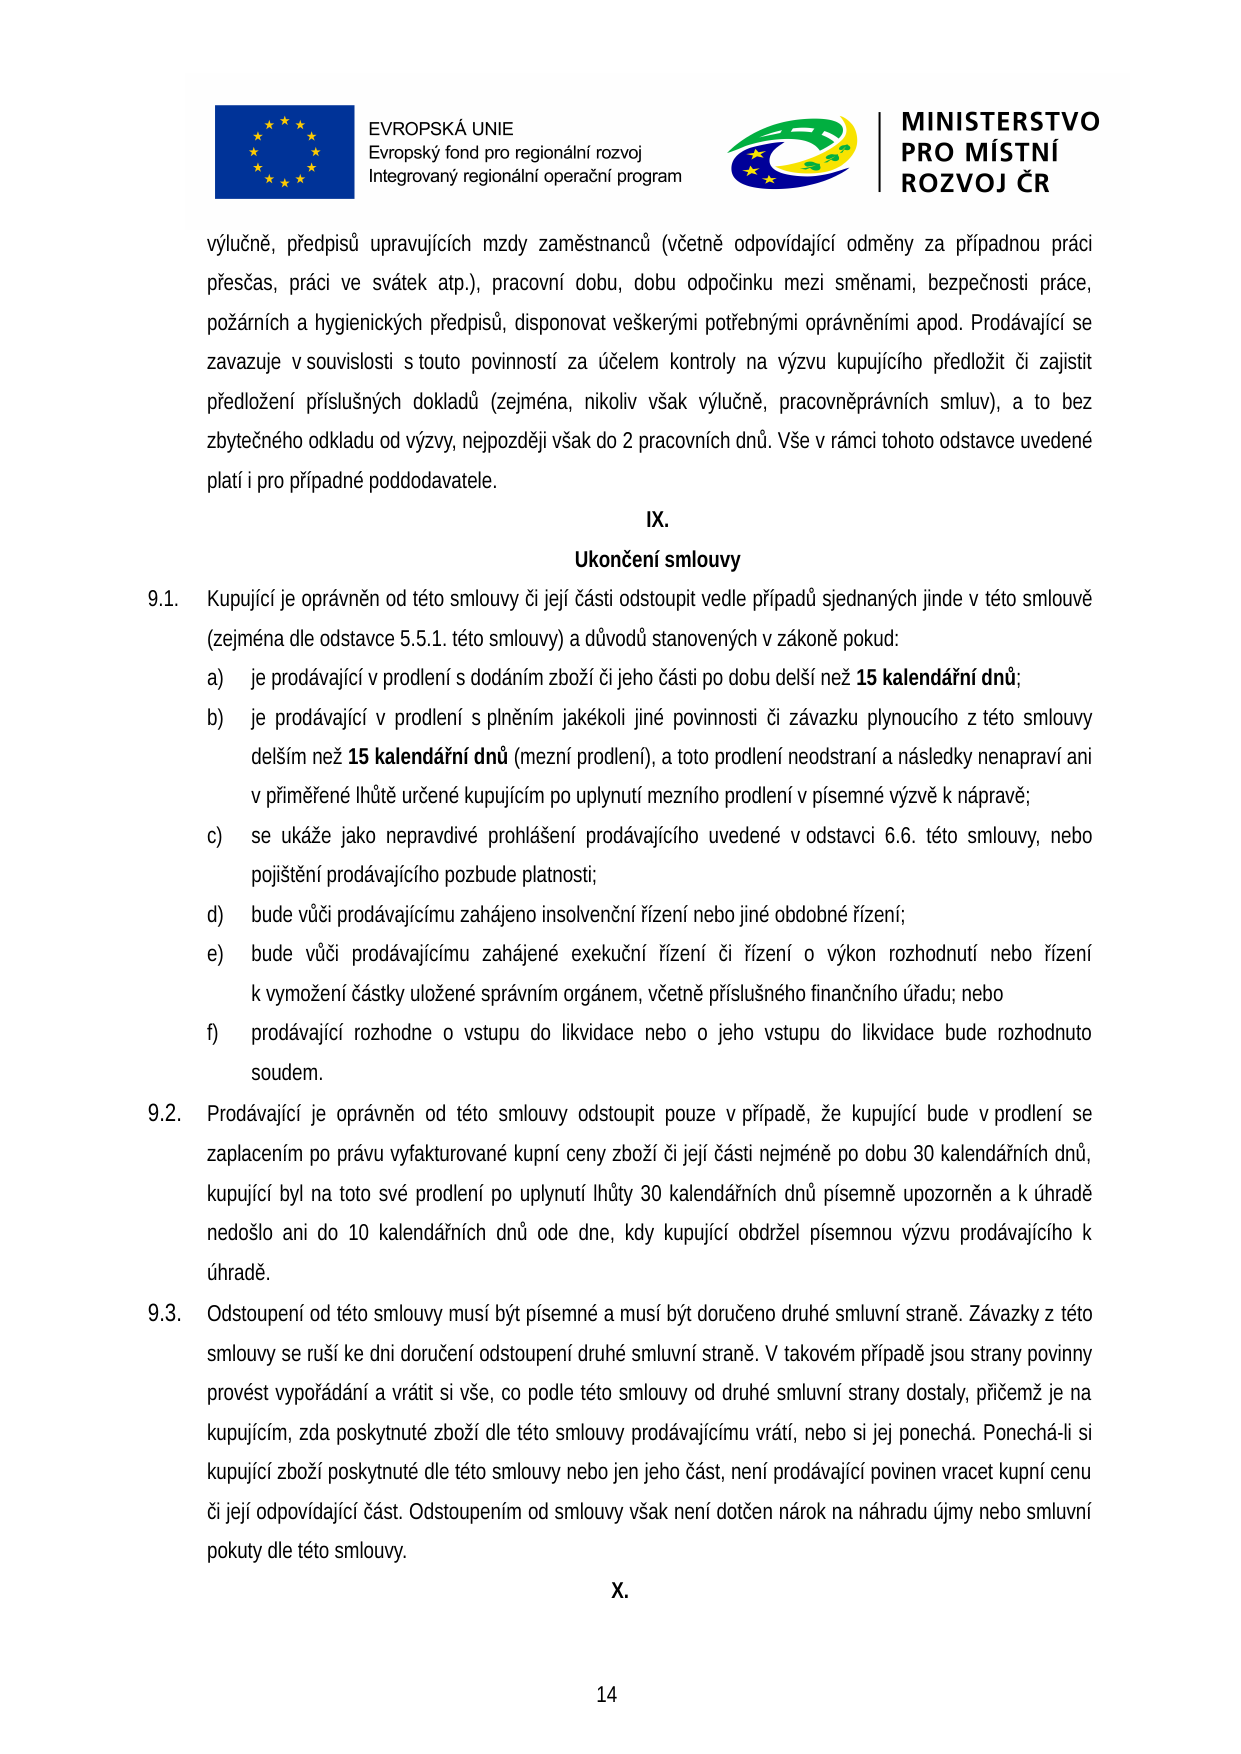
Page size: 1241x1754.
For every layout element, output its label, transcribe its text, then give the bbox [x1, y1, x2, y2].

list je prodávající v prodlení s dodáním zboží či jeho části po dobu delší než 15 kalendářní dnů; [207, 664, 1092, 690]
list Prodávající je oprávněn od této smlouvy odstoupit pouze v případě, že kupující bude v prodlení se zaplacením po právu vyfakturované kupní ceny zboží či její části nejméně po dobu 30 kalendářních dnů, kupující byl na toto své prodlení po uplynutí lhůty 30 kalendářních dnů písemně upozorněn a k úhradě nedošlo ani do 10 kalendářních dnů ode dne, kdy kupující obdržel písemnou výzvu prodávajícího k úhradě. [148, 1098, 1092, 1285]
picture [184, 73, 1130, 230]
list bude vůči prodávajícímu zahájeno insolvenční řízení nebo jiné obdobné řízení; [207, 901, 1092, 927]
list bude vůči prodávajícímu zahájené exekuční řízení či řízení o výkon rozhodnutí nebo řízení k vymožení částky uložené správním orgánem, včetně příslušného finančního úřadu; nebo [207, 940, 1092, 1006]
list je prodávající v prodlení s plněním jakékoli jiné povinnosti či závazku plynoucího z této smlouvy delším než 15 kalendářní dnů (mezní prodlení), a toto prodlení neodstraní a následky nenapraví ani v přiměřené lhůtě určené kupujícím po uplynutí mezního prodlení v písemné výzvě k nápravě; [207, 703, 1092, 809]
list prodávající rozhodne o vstupu do likvidace nebo o jeho vstupu do likvidace bude rozhodnuto soudem. [207, 1019, 1092, 1085]
list IX. [223, 506, 1092, 532]
list Odstoupení od této smlouvy musí být písemné a musí být doručeno druhé smluvní straně. Závazky z této smlouvy se ruší ke dni doručení odstoupení druhé smluvní straně. V takovém případě jsou strany povinny provést vypořádání a vrátit si vše, co podle této smlouvy od druhé smluvní strany dostaly, přičemž je na kupujícím, zda poskytnuté zboží dle této smlouvy prodávajícímu vrátí, nebo si jej ponechá. Ponechá-li si kupující zboží poskytnuté dle této smlouvy nebo jen jeho část, není prodávající povinen vracet kupní cenu či její odpovídající část. Odstoupením od smlouvy však není dotčen nárok na náhradu újmy nebo smluvní pokuty dle této smlouvy. [148, 1298, 1092, 1563]
list se ukáže jako nepravdivé prohlášení prodávajícího uvedené v odstavci 6.6. této smlouvy, nebo pojištění prodávajícího pozbude platnosti; [207, 822, 1092, 888]
list X. [148, 1577, 1092, 1603]
list Ukončení smlouvy [223, 546, 1092, 572]
list Kupující je oprávněn od této smlouvy či její části odstoupit vedle případů sjednaných jinde v této smlouvě (zejména dle odstavce 5.5.1. této smlouvy) a důvodů stanovených v zákoně pokud: [148, 585, 1092, 651]
